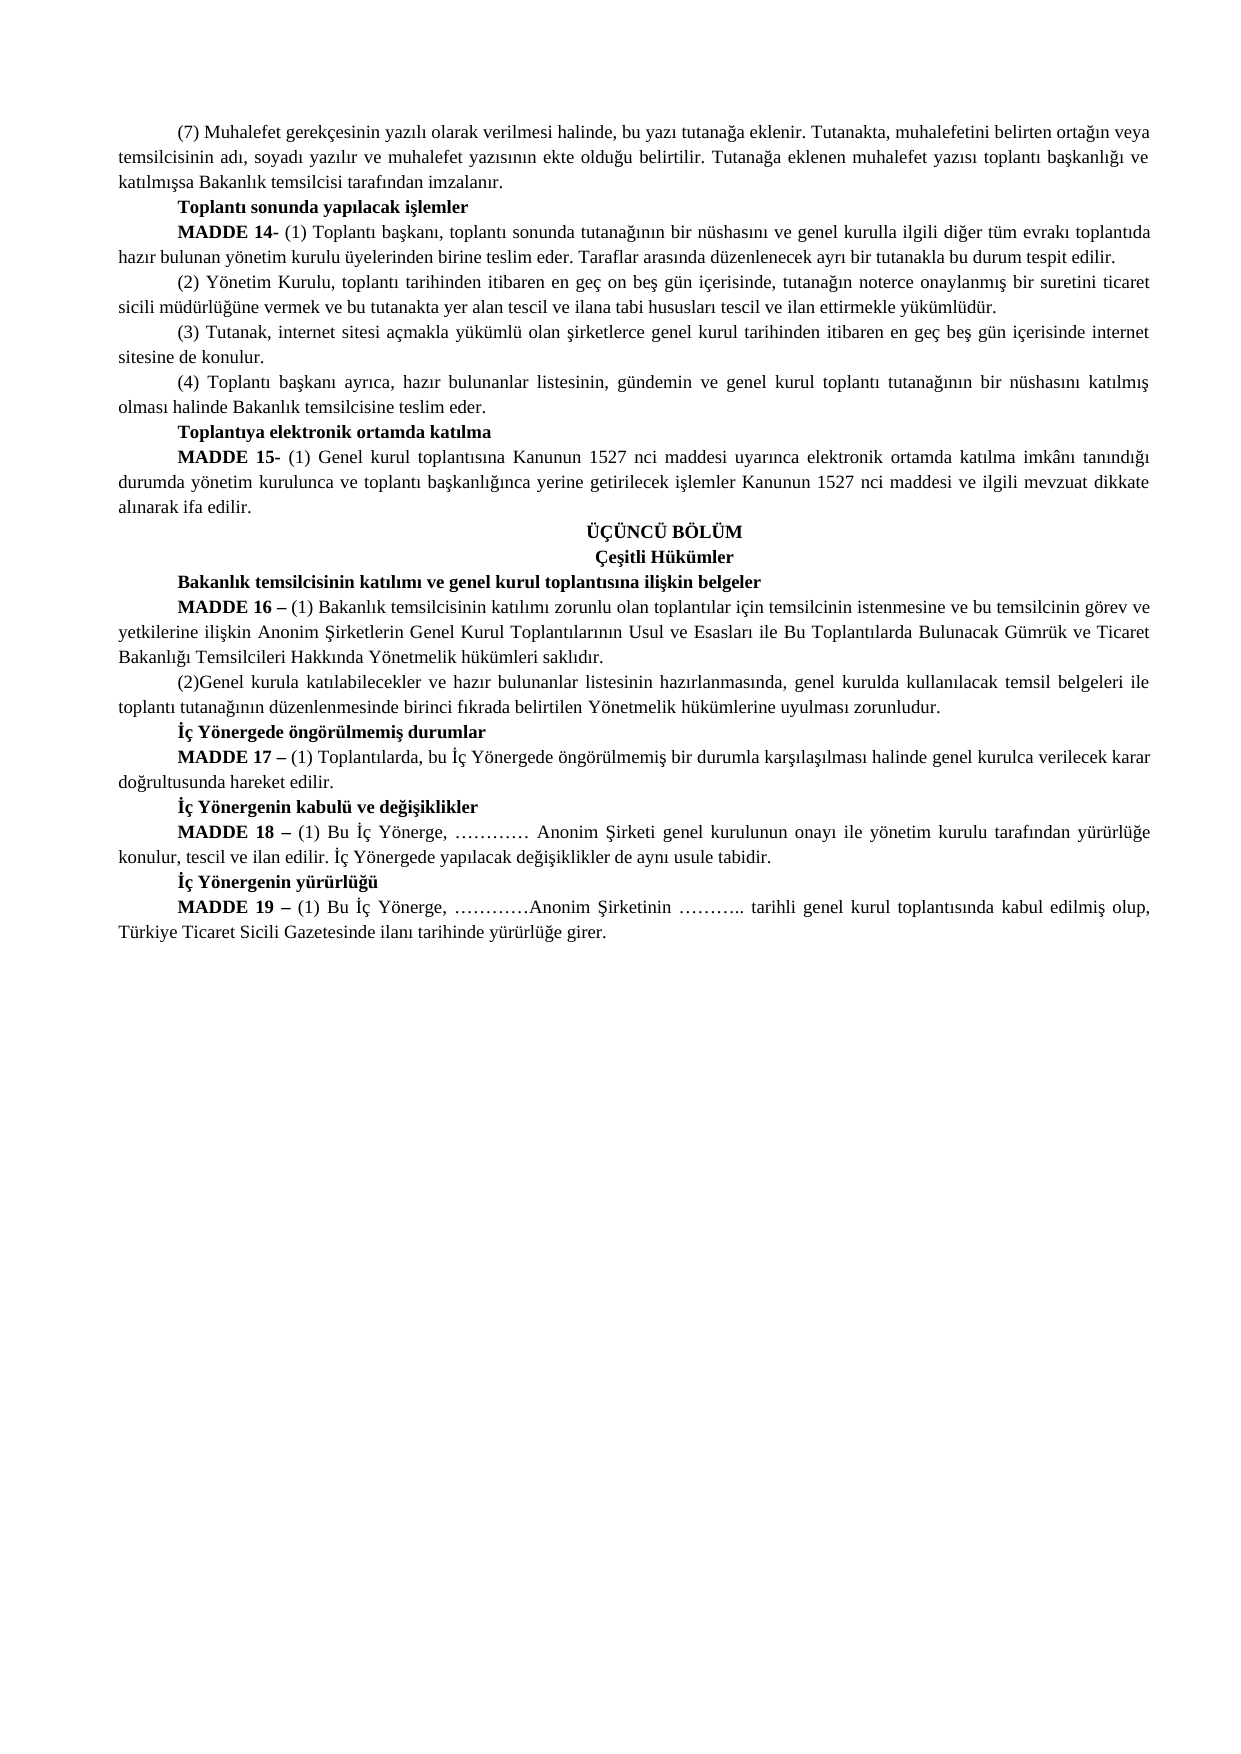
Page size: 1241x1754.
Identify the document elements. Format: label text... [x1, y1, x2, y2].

text (2)Genel kurula katılabilecekler ve hazır bulunanlar listesinin hazırlanmasında, genel kurulda kullanılacak temsil belgeleri ile toplantı tutanağının düzenlenmesinde birinci fıkrada belirtilen Yönetmelik hükümlerine uyulması zorunludur. [118, 668, 1152, 718]
text İç Yönergenin kabulü ve değişiklikler [118, 793, 1152, 818]
text Çeşitli Hükümler [118, 543, 1152, 568]
text Toplantıya elektronik ortamda katılma [118, 418, 1152, 443]
text (4) Toplantı başkanı ayrıca, hazır bulunanlar listesinin, gündemin ve genel kurul toplantı tutanağının bir nüshasını katılmış olması halinde Bakanlık temsilcisine teslim eder. [118, 368, 1152, 418]
text MADDE 16 – (1) Bakanlık temsilcisinin katılımı zorunlu olan toplantılar için temsilcinin istenmesine ve bu temsilcinin görev ve yetkilerine ilişkin Anonim Şirketlerin Genel Kurul Toplantılarının Usul ve Esasları ile Bu Toplantılarda Bulunacak Gümrük ve Ticaret Bakanlığı Temsilcileri Hakkında Yönetmelik hükümleri saklıdır. [118, 593, 1152, 668]
text (2) Yönetim Kurulu, toplantı tarihinden itibaren en geç on beş gün içerisinde, tutanağın noterce onaylanmış bir suretini ticaret sicili müdürlüğüne vermek ve bu tutanakta yer alan tescil ve ilana tabi hususları tescil ve ilan ettirmekle yükümlüdür. [118, 268, 1152, 318]
text ÜÇÜNCÜ BÖLÜM [118, 518, 1152, 543]
text İç Yönergede öngörülmemiş durumlar [118, 718, 1152, 743]
text Bakanlık temsilcisinin katılımı ve genel kurul toplantısına ilişkin belgeler [118, 568, 1152, 593]
text MADDE 19 – (1) Bu İç Yönerge, …………Anonim Şirketinin ……….. tarihli genel kurul toplantısında kabul edilmiş olup, Türkiye Ticaret Sicili Gazetesinde ilanı tarihinde yürürlüğe girer. [118, 893, 1152, 943]
text (3) Tutanak, internet sitesi açmakla yükümlü olan şirketlerce genel kurul tarihinden itibaren en geç beş gün içerisinde internet sitesine de konulur. [118, 318, 1152, 368]
text MADDE 15- (1) Genel kurul toplantısına Kanunun 1527 nci maddesi uyarınca elektronik ortamda katılma imkânı tanındığı durumda yönetim kurulunca ve toplantı başkanlığınca yerine getirilecek işlemler Kanunun 1527 nci maddesi ve ilgili mevzuat dikkate alınarak ifa edilir. [118, 443, 1152, 518]
text MADDE 14- (1) Toplantı başkanı, toplantı sonunda tutanağının bir nüshasını ve genel kurulla ilgili diğer tüm evrakı toplantıda hazır bulunan yönetim kurulu üyelerinden birine teslim eder. Taraflar arasında düzenlenecek ayrı bir tutanakla bu durum tespit edilir. [118, 218, 1152, 268]
text MADDE 17 – (1) Toplantılarda, bu İç Yönergede öngörülmemiş bir durumla karşılaşılması halinde genel kurulca verilecek karar doğrultusunda hareket edilir. [118, 743, 1152, 793]
text (7) Muhalefet gerekçesinin yazılı olarak verilmesi halinde, bu yazı tutanağa eklenir. Tutanakta, muhalefetini belirten ortağın veya temsilcisinin adı, soyadı yazılır ve muhalefet yazısının ekte olduğu belirtilir. Tutanağa eklenen muhalefet yazısı toplantı başkanlığı ve katılmışsa Bakanlık temsilcisi tarafından imzalanır. [118, 118, 1152, 193]
text MADDE 18 – (1) Bu İç Yönerge, ………… Anonim Şirketi genel kurulunun onayı ile yönetim kurulu tarafından yürürlüğe konulur, tescil ve ilan edilir. İç Yönergede yapılacak değişiklikler de aynı usule tabidir. [118, 818, 1152, 868]
text İç Yönergenin yürürlüğü [118, 868, 1152, 893]
text Toplantı sonunda yapılacak işlemler [118, 193, 1152, 218]
